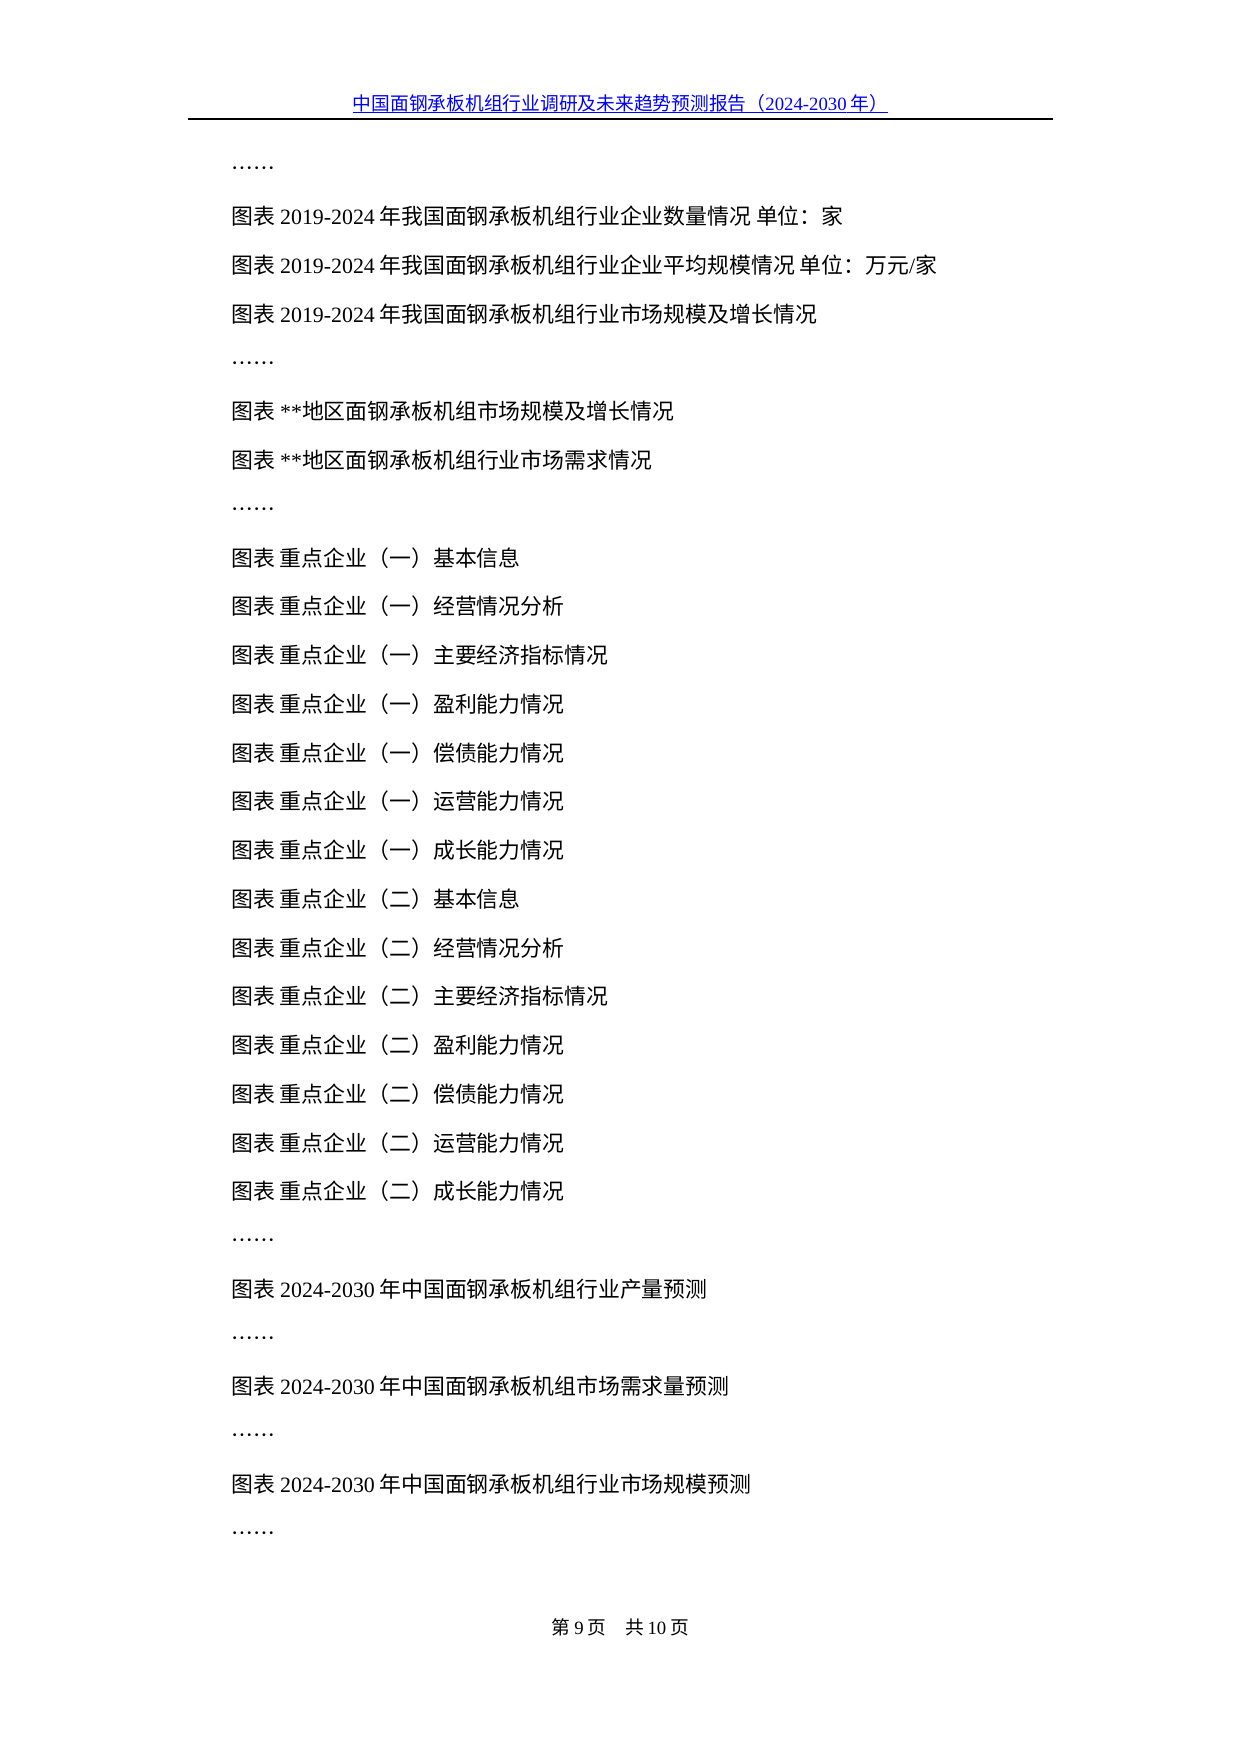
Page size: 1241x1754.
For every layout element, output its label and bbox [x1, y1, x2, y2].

text [187, 150, 1053, 1548]
